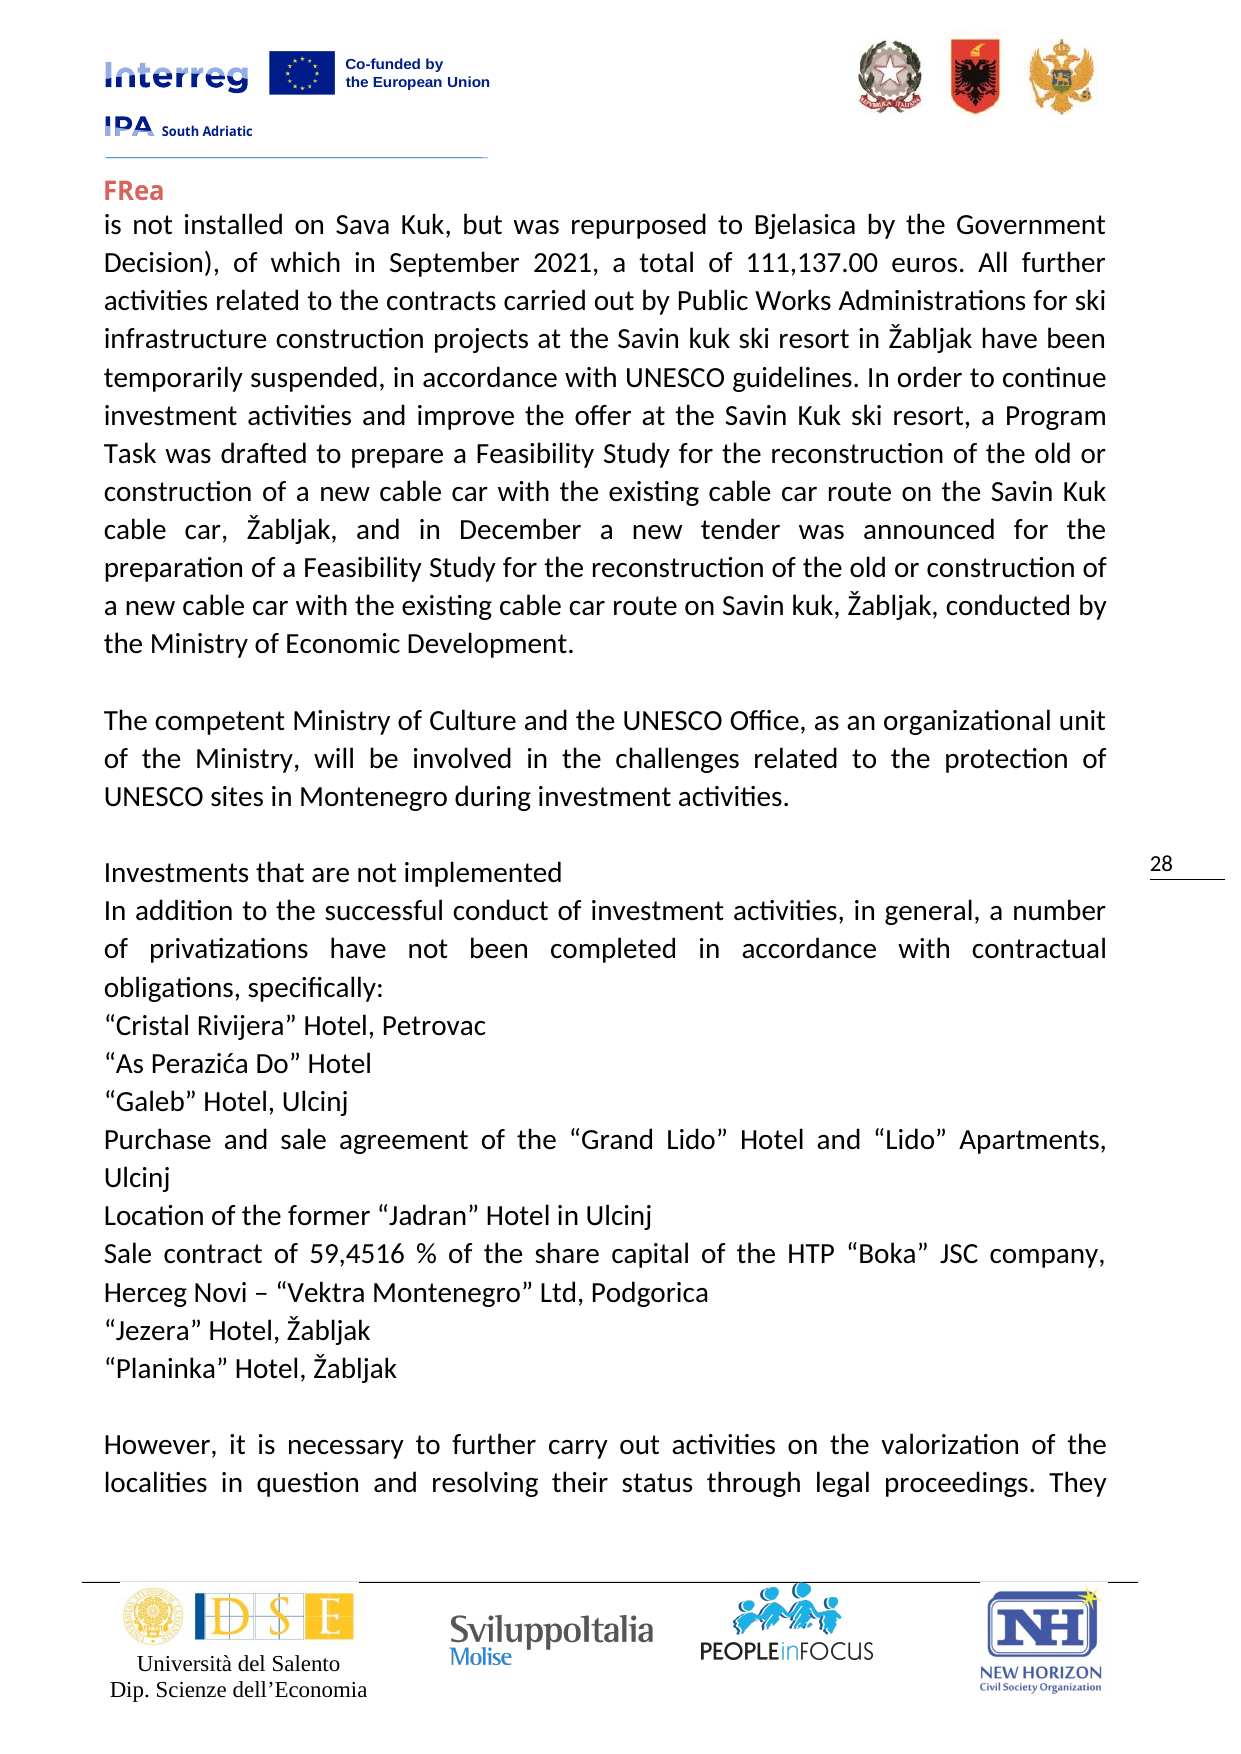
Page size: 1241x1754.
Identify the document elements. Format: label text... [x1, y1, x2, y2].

text “Jezera” Hotel, Žabljak [103, 1310, 1108, 1348]
text In addition to the successful conduct of investment activities, in general, a number of privatizations have not been completed in accordance with contractual obligations, specifically: [103, 890, 1108, 1005]
text “As Perazića Do” Hotel [103, 1043, 1108, 1081]
picture [447, 1613, 656, 1665]
picture [857, 28, 1098, 122]
picture [120, 1582, 359, 1649]
picture [980, 1582, 1108, 1696]
picture [701, 1582, 873, 1660]
text “Planinka” Hotel, Žabljak [103, 1348, 1108, 1386]
text The competent Ministry of Culture and the UNESCO Office, as an organizational unit of the Ministry, will be involved in the challenges related to the protection of UNESCO sites in Montenegro during investment activities. [103, 700, 1108, 814]
text Investments that are not implemented [103, 852, 1108, 890]
text “Cristal Rivijera” Hotel, Petrovac [103, 1005, 1108, 1043]
text Location of the former “Jadran” Hotel in Ulcinj [103, 1195, 1108, 1233]
picture [285, 56, 319, 90]
text Sale contract of 59,4516 % of the share capital of the HTP “Boka” JSC company, Herceg Novi – “Vektra Montenegro” Ltd, Podgorica [103, 1233, 1108, 1310]
text Purchase and sale agreement of the “Grand Lido” Hotel and “Lido” Apartments, Ulcinj [103, 1119, 1108, 1195]
text “Galeb” Hotel, Ulcinj [103, 1081, 1108, 1119]
